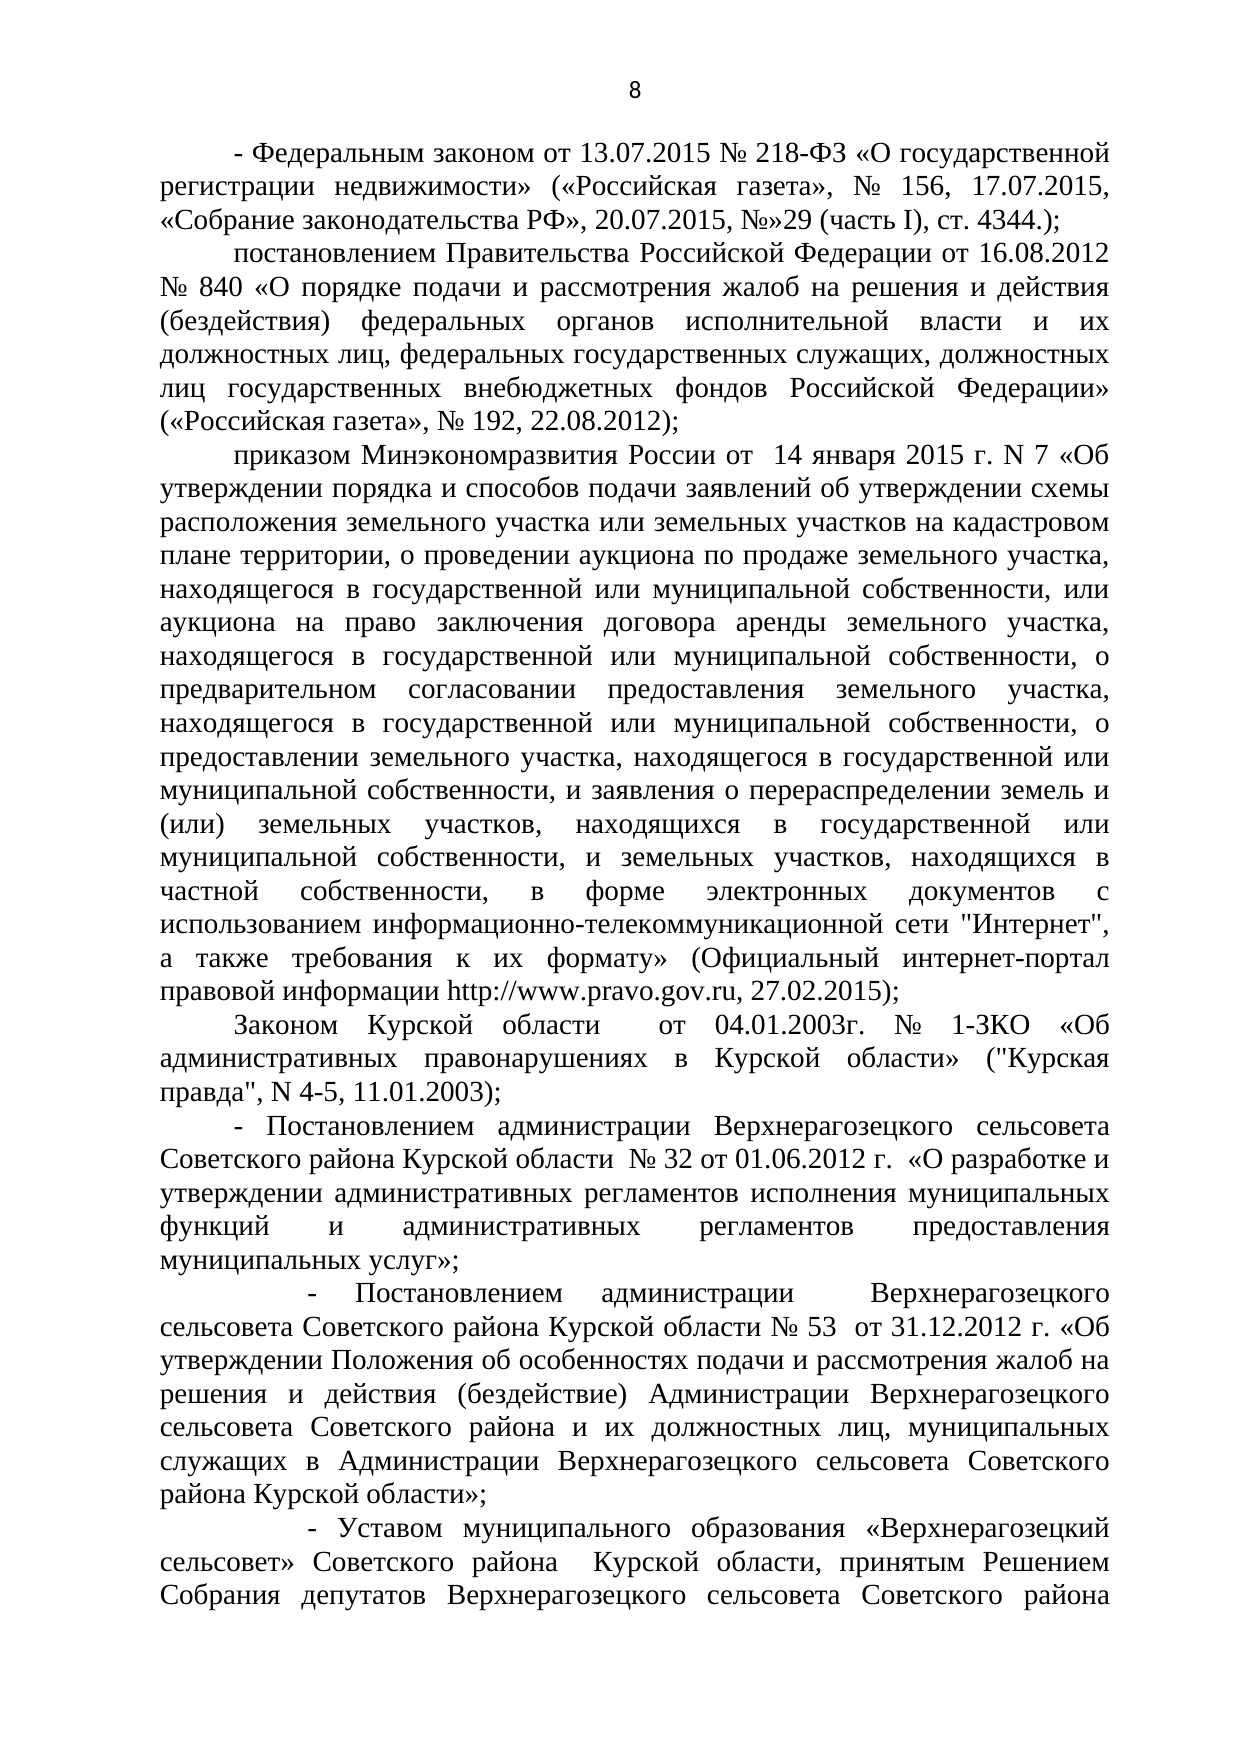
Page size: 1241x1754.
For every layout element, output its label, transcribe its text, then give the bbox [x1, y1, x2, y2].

text постановлением Правительства Российской Федерации от 16.08.2012 № 840 «О порядке подачи и рассмотрения жалоб на решения и действия (бездействия) федеральных органов исполнительной власти и их должностных лиц, федеральных государственных служащих, должностных лиц государственных внебюджетных фондов Российской Федерации» («Российская газета», № 192, 22.08.2012); [159, 236, 1110, 437]
text приказом Минэкономразвития России от 14 января 2015 г. N 7 «Об утверждении порядка и способов подачи заявлений об утверждении схемы расположения земельного участка или земельных участков на кадастровом плане территории, о проведении аукциона по продаже земельного участка, находящегося в государственной или муниципальной собственности, или аукциона на право заключения договора аренды земельного участка, находящегося в государственной или муниципальной собственности, о предварительном согласовании предоставления земельного участка, находящегося в государственной или муниципальной собственности, о предоставлении земельного участка, находящегося в государственной или муниципальной собственности, и заявления о перераспределении земель и (или) земельных участков, находящихся в государственной или муниципальной собственности, и земельных участков, находящихся в частной собственности, в форме электронных документов с использованием информационно-телекоммуникационной сети "Интернет", а также требования к их формату» (Официальный интернет-портал правовой информации http://www.pravo.gov.ru, 27.02.2015); [159, 437, 1110, 1007]
text Законом Курской области от 04.01.2003г. № 1-ЗКО «Об административных правонарушениях в Курской области» ("Курская правда", N 4-5, 11.01.2003); [159, 1007, 1110, 1108]
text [159, 1510, 1110, 1611]
text - Федеральным законом от 13.07.2015 № 218-ФЗ «О государственной регистрации недвижимости» («Российская газета», № 156, 17.07.2015, «Собрание законодательства РФ», 20.07.2015, №»29 (часть I), ст. 4344.); [159, 135, 1110, 236]
text - Постановлением администрации Верхнерагозецкого сельсовета Советского района Курской области № 53 от 31.12.2012 г. «Об утверждении Положения об особенностях подачи и рассмотрения жалоб на решения и действия (бездействие) Администрации Верхнерагозецкого сельсовета Советского района и их должностных лиц, муниципальных служащих в Администрации Верхнерагозецкого сельсовета Советского района Курской области»; [159, 1275, 1110, 1510]
text - Постановлением администрации Верхнерагозецкого сельсовета Советского района Курской области № 32 от 01.06.2012 г. «О разработке и утверждении административных регламентов исполнения муниципальных функций и административных регламентов предоставления муниципальных услуг»; [159, 1108, 1110, 1275]
